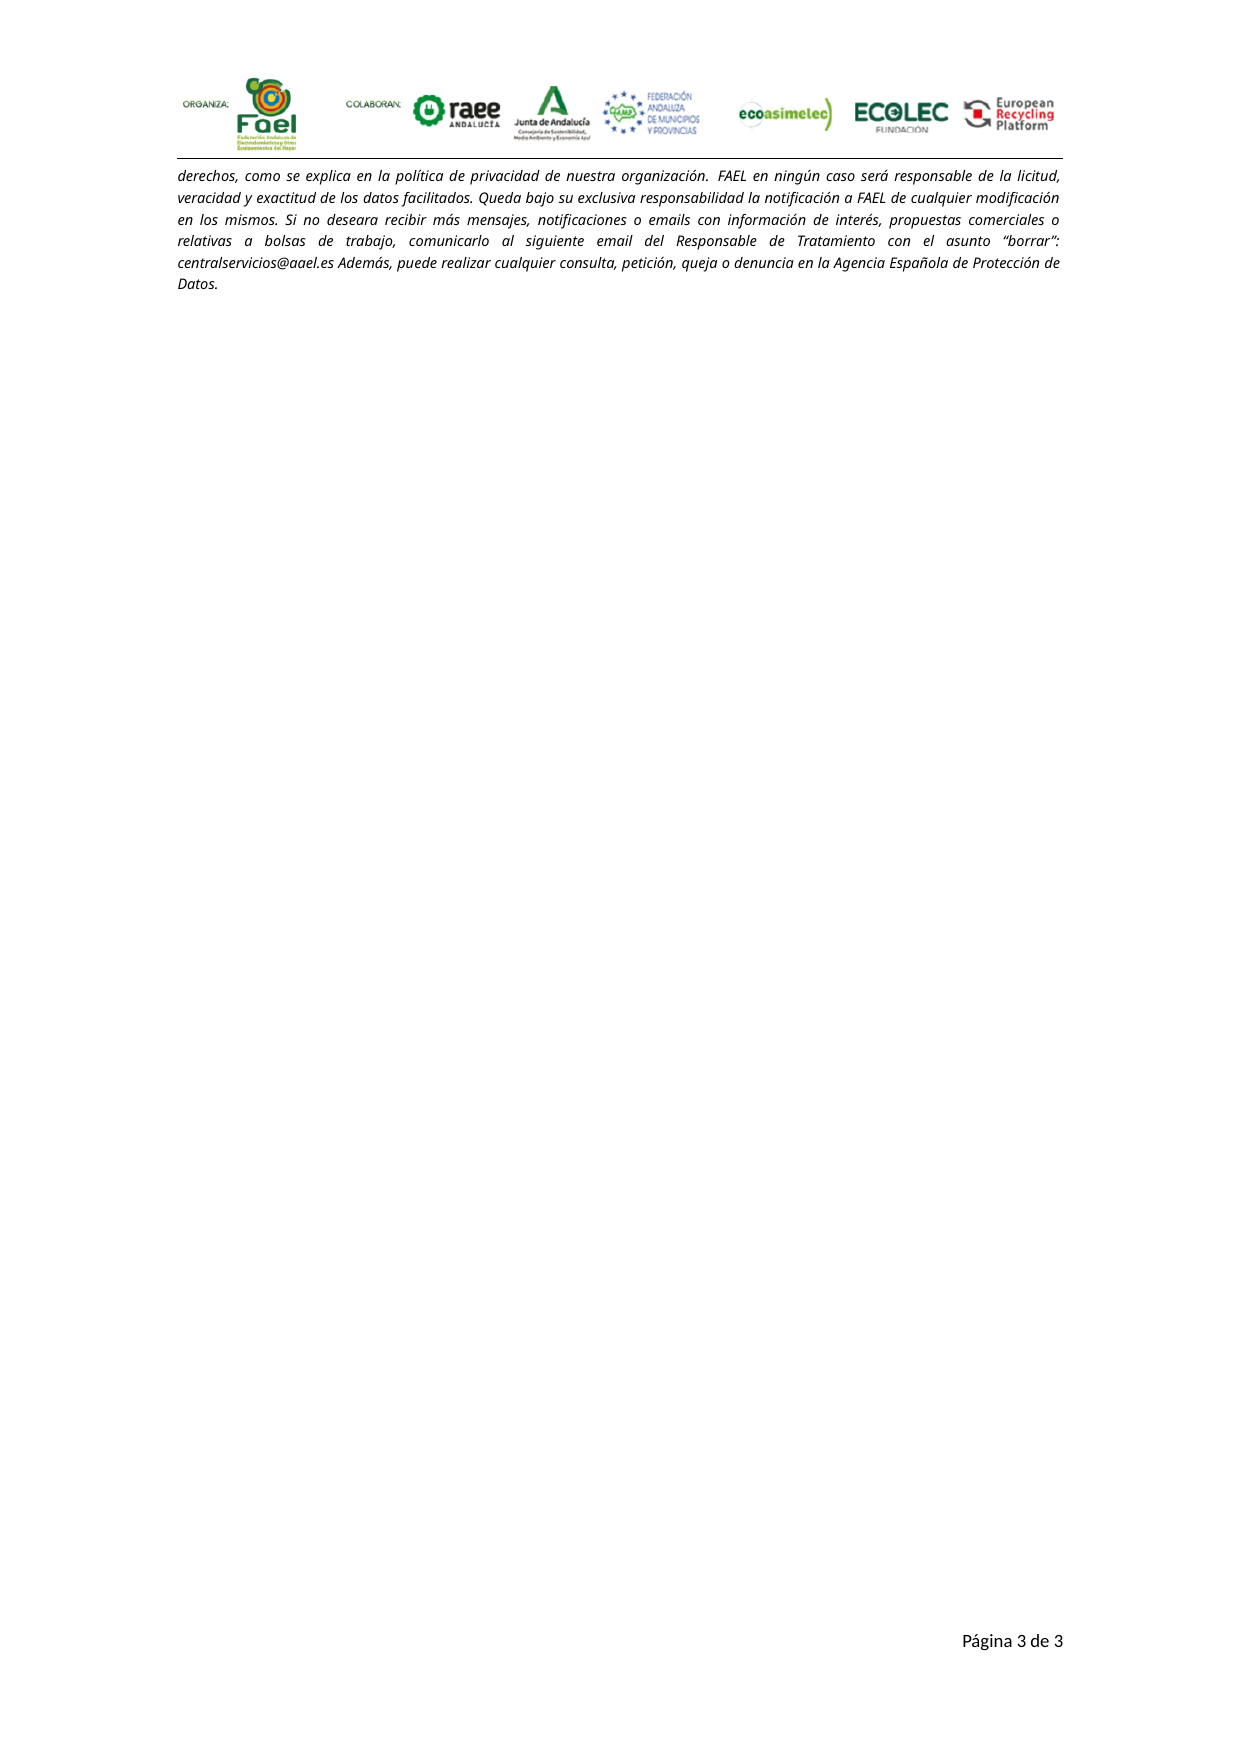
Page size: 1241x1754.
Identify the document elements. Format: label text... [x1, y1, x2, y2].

picture [177, 73, 1063, 156]
